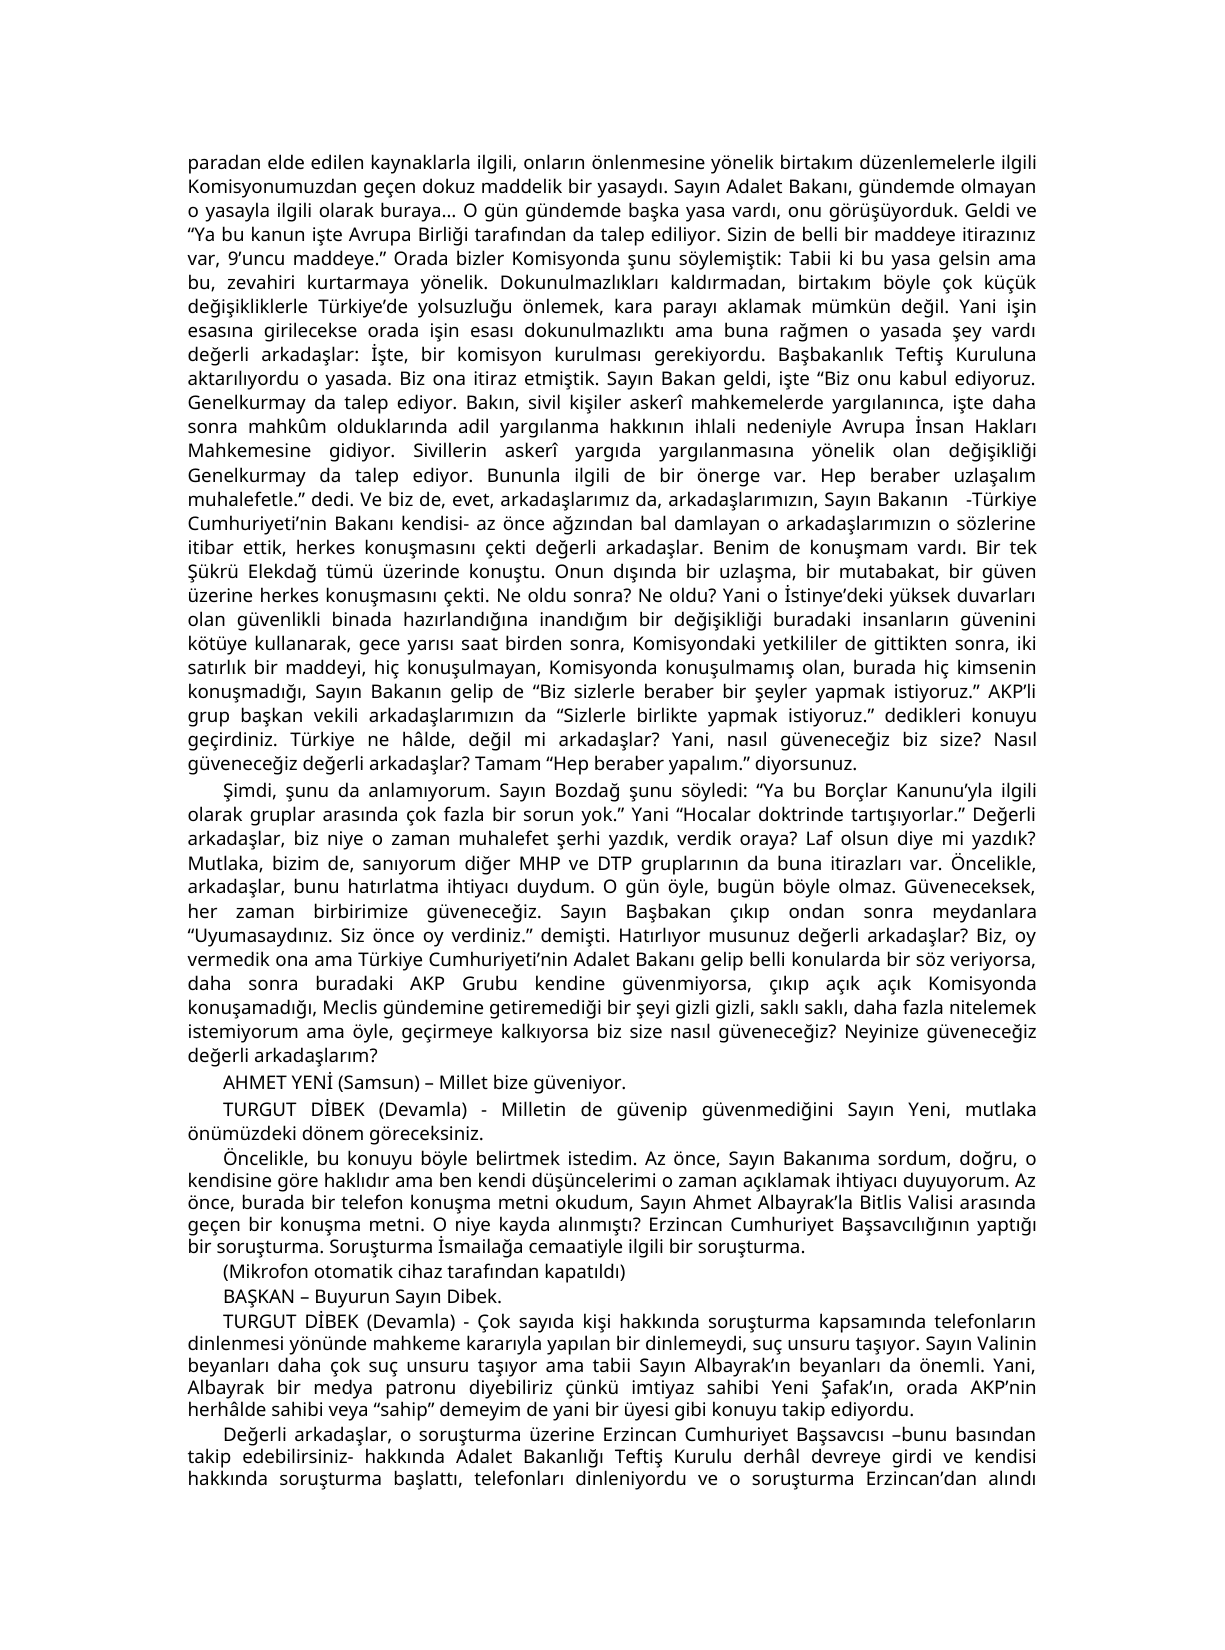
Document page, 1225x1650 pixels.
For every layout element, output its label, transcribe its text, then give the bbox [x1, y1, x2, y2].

text TURGUT DİBEK (Devamla) - Çok sayıda kişi hakkında soruşturma kapsamında telefonların dinlenmesi yönünde mahkeme kararıyla yapılan bir dinlemeydi, suç unsuru taşıyor. Sayın Valinin beyanları daha çok suç unsuru taşıyor ama tabii Sayın Albayrak’ın beyanları da önemli. Yani, Albayrak bir medya patronu diyebiliriz çünkü imtiyaz sahibi Yeni Şafak’ın, orada AKP’nin herhâlde sahibi veya “sahip” demeyim de yani bir üyesi gibi konuyu takip ediyordu. [187, 1311, 1037, 1421]
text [187, 1424, 1037, 1489]
text BAŞKAN – Buyurun Sayın Dibek. [187, 1286, 1037, 1308]
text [187, 150, 1037, 776]
text Şimdi, şunu da anlamıyorum. Sayın Bozdağ şunu söyledi: “Ya bu Borçlar Kanunu’yla ilgili olarak gruplar arasında çok fazla bir sorun yok.” Yani “Hocalar doktrinde tartışıyorlar.” Değerli arkadaşlar, biz niye o zaman muhalefet şerhi yazdık, verdik oraya? Laf olsun diye mi yazdık? Mutlaka, bizim de, sanıyorum diğer MHP ve DTP gruplarının da buna itirazları var. Öncelikle, arkadaşlar, bunu hatırlatma ihtiyacı duydum. O gün öyle, bugün böyle olmaz. Güveneceksek, her zaman birbirimize güveneceğiz. Sayın Başbakan çıkıp ondan sonra meydanlara “Uyumasaydınız. Siz önce oy verdiniz.” demişti. Hatırlıyor musunuz değerli arkadaşlar? Biz, oy vermedik ona ama Türkiye Cumhuriyeti’nin Adalet Bakanı gelip belli konularda bir söz veriyorsa, daha sonra buradaki AKP Grubu kendine güvenmiyorsa, çıkıp açık açık Komisyonda konuşamadığı, Meclis gündemine getiremediği bir şeyi gizli gizli, saklı saklı, daha fazla nitelemek istemiyorum ama öyle, geçirmeye kalkıyorsa biz size nasıl güveneceğiz? Neyinize güveneceğiz değerli arkadaşlarım? [187, 778, 1037, 1067]
text AHMET YENİ (Samsun) – Millet bize güveniyor. [187, 1070, 1037, 1094]
text (Mikrofon otomatik cihaz tarafından kapatıldı) [187, 1261, 1037, 1283]
text TURGUT DİBEK (Devamla) - Milletin de güvenip güvenmediğini Sayın Yeni, mutlaka önümüzdeki dönem göreceksiniz. [187, 1097, 1037, 1145]
text Öncelikle, bu konuyu böyle belirtmek istedim. Az önce, Sayın Bakanıma sordum, doğru, o kendisine göre haklıdır ama ben kendi düşüncelerimi o zaman açıklamak ihtiyacı duyuyorum. Az önce, burada bir telefon konuşma metni okudum, Sayın Ahmet Albayrak’la Bitlis Valisi arasında geçen bir konuşma metni. O niye kayda alınmıştı? Erzincan Cumhuriyet Başsavcılığının yaptığı bir soruşturma. Soruşturma İsmailağa cemaatiyle ilgili bir soruşturma. [187, 1148, 1037, 1258]
